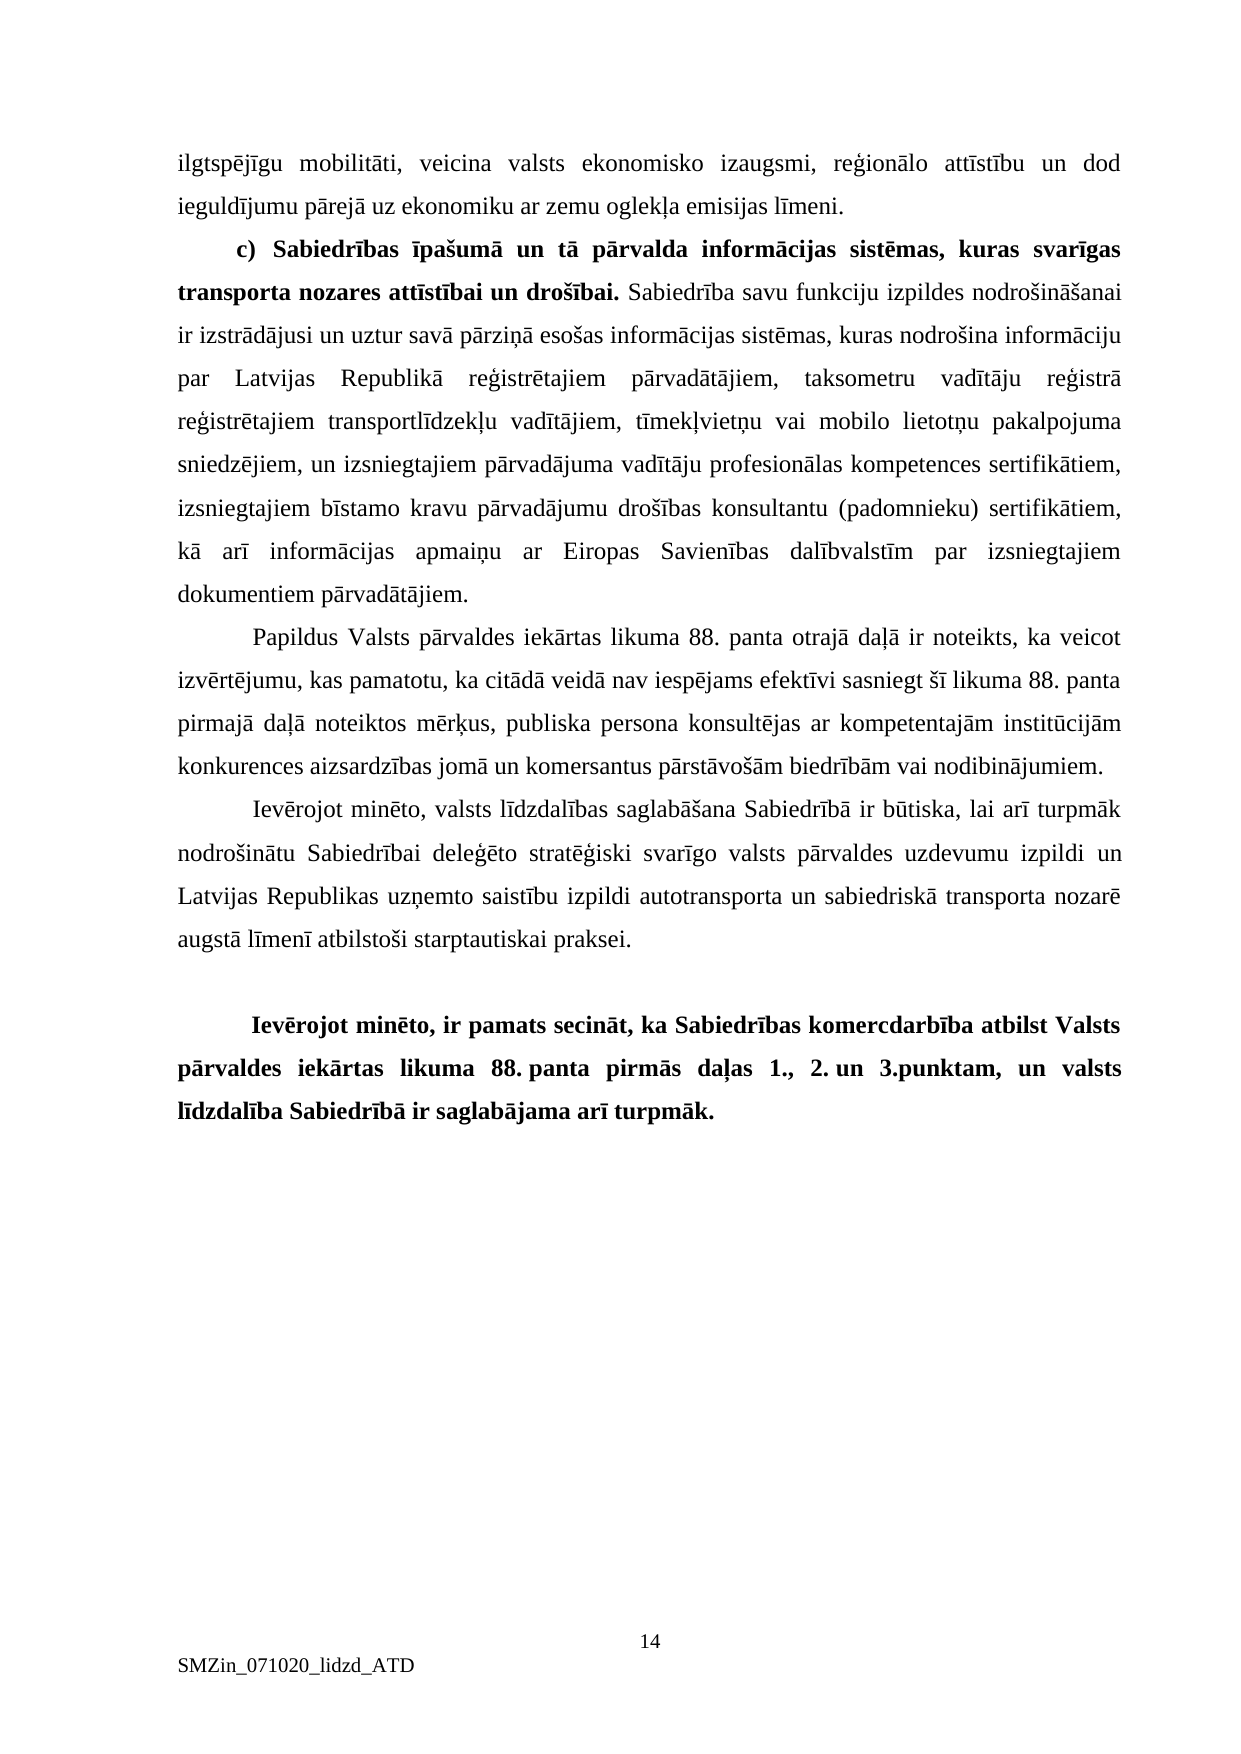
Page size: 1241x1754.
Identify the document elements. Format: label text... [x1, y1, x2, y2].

text Ievērojot minēto, valsts līdzdalības saglabāšana Sabiedrībā ir būtiska, lai arī turpmāk nodrošinātu Sabiedrībai deleģēto stratēģiski svarīgo valsts pārvaldes uzdevumu izpildi un Latvijas Republikas uzņemto saistību izpildi autotransporta un sabiedriskā transporta nozarē augstā līmenī atbilstoši starptautiskai praksei. [177, 794, 1122, 953]
text Ievērojot minēto, ir pamats secināt, ka Sabiedrības komercdarbība atbilst Valsts pārvaldes iekārtas likuma 88. panta pirmās daļas 1., 2. un 3.punktam, un valsts līdzdalība Sabiedrībā ir saglabājama arī turpmāk. [177, 1010, 1122, 1125]
text Papildus Valsts pārvaldes iekārtas likuma 88. panta otrajā daļā ir noteikts, ka veicot izvērtējumu, kas pamatotu, ka citādā veidā nav iespējams efektīvi sasniegt šī likuma 88. panta pirmajā daļā noteiktos mērķus, publiska persona konsultējas ar kompetentajām institūcijām konkurences aizsardzības jomā un komersantus pārstāvošām biedrībām vai nodibinājumiem. [177, 622, 1122, 780]
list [177, 148, 1122, 219]
list Sabiedrības īpašumā un tā pārvalda informācijas sistēmas, kuras svarīgas transporta nozares attīstībai un drošībai. Sabiedrība savu funkciju izpildes nodrošināšanai ir izstrādājusi un uztur savā pārziņā esošas informācijas sistēmas, kuras nodrošina informāciju par Latvijas Republikā reģistrētajiem pārvadātājiem, taksometru vadītāju reģistrā reģistrētajiem transportlīdzekļu vadītājiem, tīmekļvietņu vai mobilo lietotņu pakalpojuma sniedzējiem, un izsniegtajiem pārvadājuma vadītāju profesionālas kompetences sertifikātiem, izsniegtajiem bīstamo kravu pārvadājumu drošības konsultantu (padomnieku) sertifikātiem, kā arī informācijas apmaiņu ar Eiropas Savienības dalībvalstīm par izsniegtajiem dokumentiem pārvadātājiem. [177, 234, 1122, 608]
